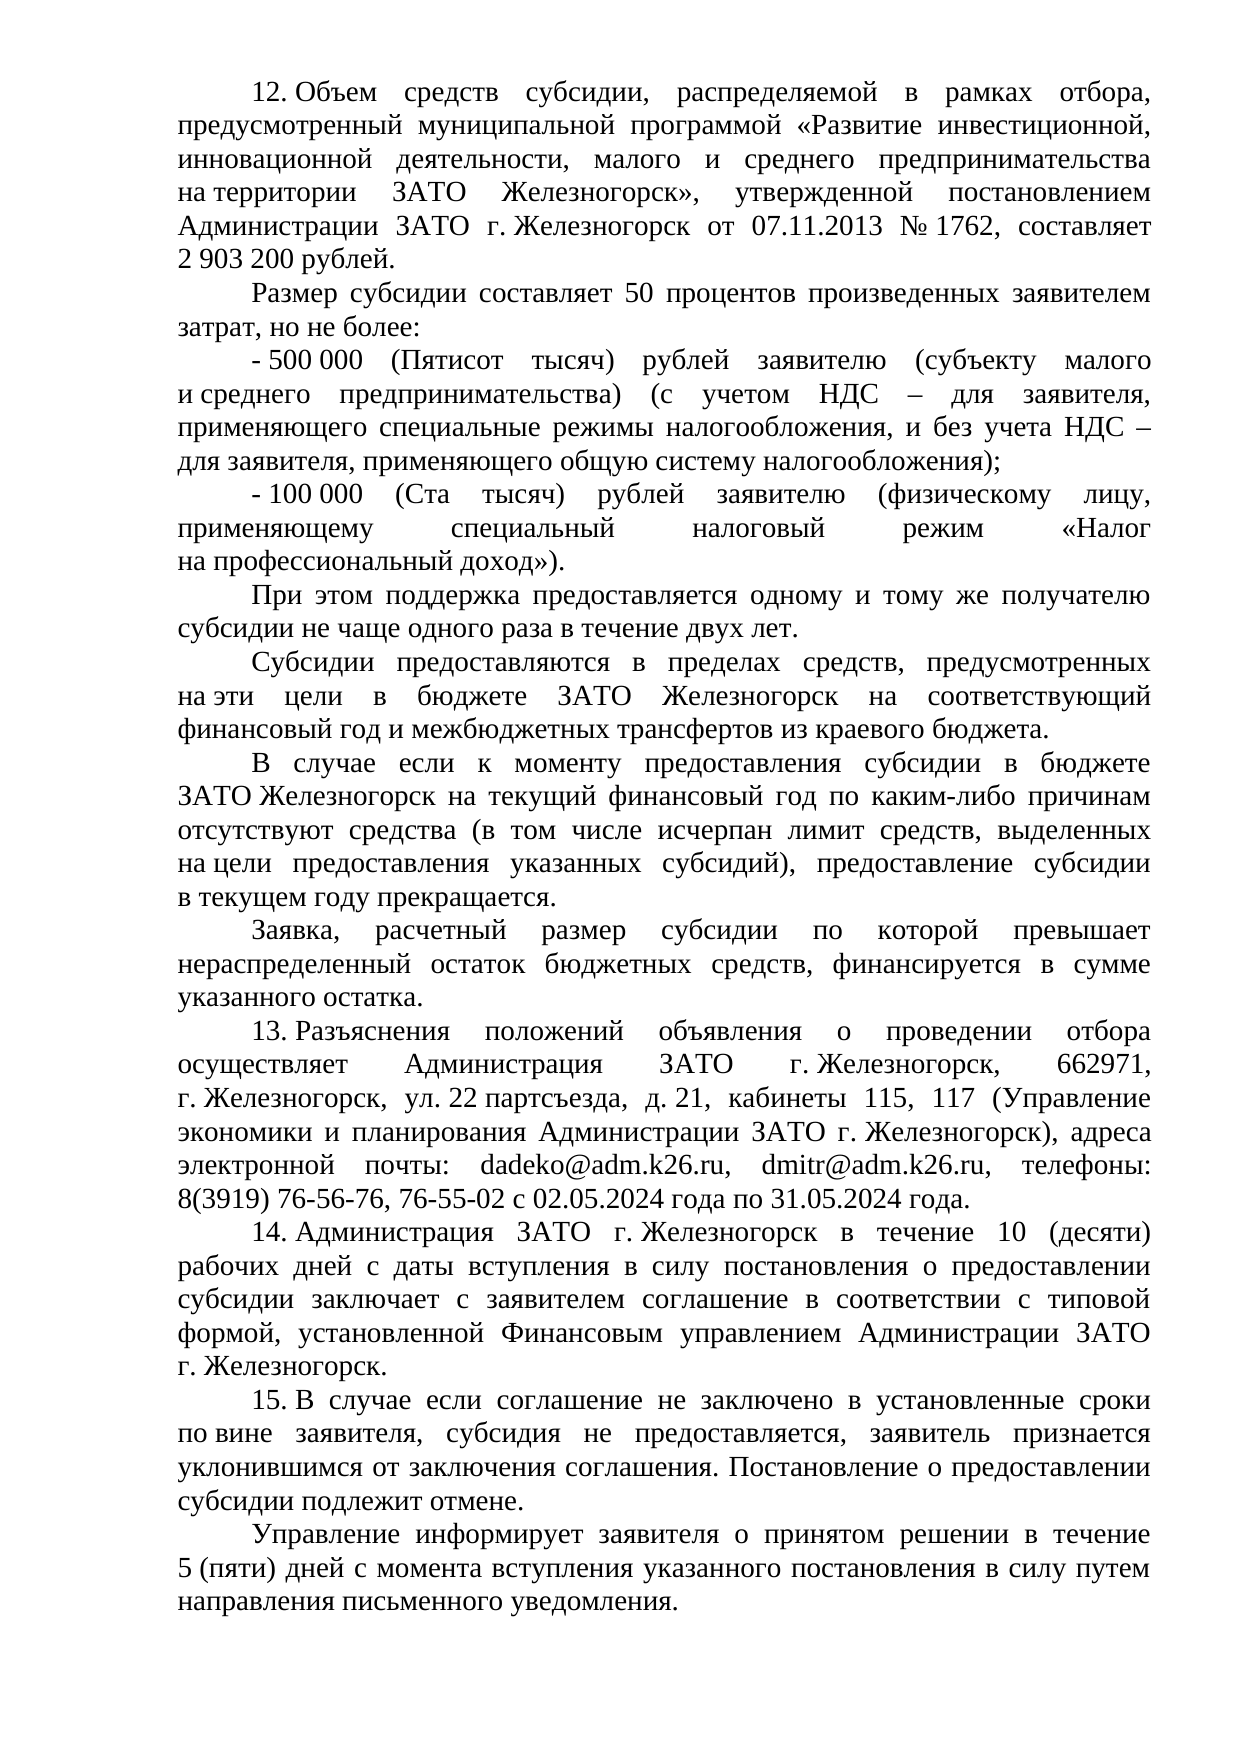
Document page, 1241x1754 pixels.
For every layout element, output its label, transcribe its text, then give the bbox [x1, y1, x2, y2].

text - 100 000 (Ста тысяч) рублей заявителю (физическому лицу, применяющему специальный налоговый режим «Налог на профессиональный доход»). [177, 476, 1152, 577]
text Субсидии предоставляются в пределах средств, предусмотренных на эти цели в бюджете ЗАТО Железногорск на соответствующий финансовый год и межбюджетных трансфертов из краевого бюджета. [177, 644, 1152, 745]
text - 500 000 (Пятисот тысяч) рублей заявителю (субъекту малого и среднего предпринимательства) (с учетом НДС – для заявителя, применяющего специальные режимы налогообложения, и без учета НДС – для заявителя, применяющего общую систему налогообложения); [177, 342, 1152, 476]
text Размер субсидии составляет 50 процентов произведенных заявителем затрат, но не более: [177, 275, 1152, 342]
text Заявка, расчетный размер субсидии по которой превышает нераспределенный остаток бюджетных средств, финансируется в сумме указанного остатка. [177, 912, 1152, 1013]
text 15. В случае если соглашение не заключено в установленные сроки по вине заявителя, субсидия не предоставляется, заявитель признается уклонившимся от заключения соглашения. Постановление о предоставлении субсидии подлежит отмене. [177, 1382, 1152, 1516]
text 13. Разъяснения положений объявления о проведении отбора осуществляет Администрация ЗАТО г. Железногорск, 662971, г. Железногорск, ул. 22 партсъезда, д. 21, кабинеты 115, 117 (Управление экономики и планирования Администрации ЗАТО г. Железногорск), адреса электронной почты: dadeko@adm.k26.ru, dmitr@adm.k26.ru, телефоны: 8(3919) 76-56-76, 76-55-02 c 02.05.2024 года по 31.05.2024 года. [177, 1013, 1152, 1214]
text 12. Объем средств субсидии, распределяемой в рамках отбора, предусмотренный муниципальной программой «Развитие инвестиционной, инновационной деятельности, малого и среднего предпринимательства на территории ЗАТО Железногорск», утвержденной постановлением Администрации ЗАТО г. Железногорск от 07.11.2013 № 1762, составляет 2 903 200 рублей. [177, 74, 1152, 275]
text При этом поддержка предоставляется одному и тому же получателю субсидии не чаще одного раза в течение двух лет. [177, 577, 1152, 644]
text Управление информирует заявителя о принятом решении в течение 5 (пяти) дней с момента вступления указанного постановления в силу путем направления письменного уведомления. [177, 1516, 1152, 1617]
text В случае если к моменту предоставления субсидии в бюджете ЗАТО Железногорск на текущий финансовый год по каким-либо причинам отсутствуют средства (в том числе исчерпан лимит средств, выделенных на цели предоставления указанных субсидий), предоставление субсидии в текущем году прекращается. [177, 745, 1152, 912]
text 14. Администрация ЗАТО г. Железногорск в течение 10 (десяти) рабочих дней с даты вступления в силу постановления о предоставлении субсидии заключает с заявителем соглашение в соответствии с типовой формой, установленной Финансовым управлением Администрации ЗАТО г. Железногорск. [177, 1214, 1152, 1382]
